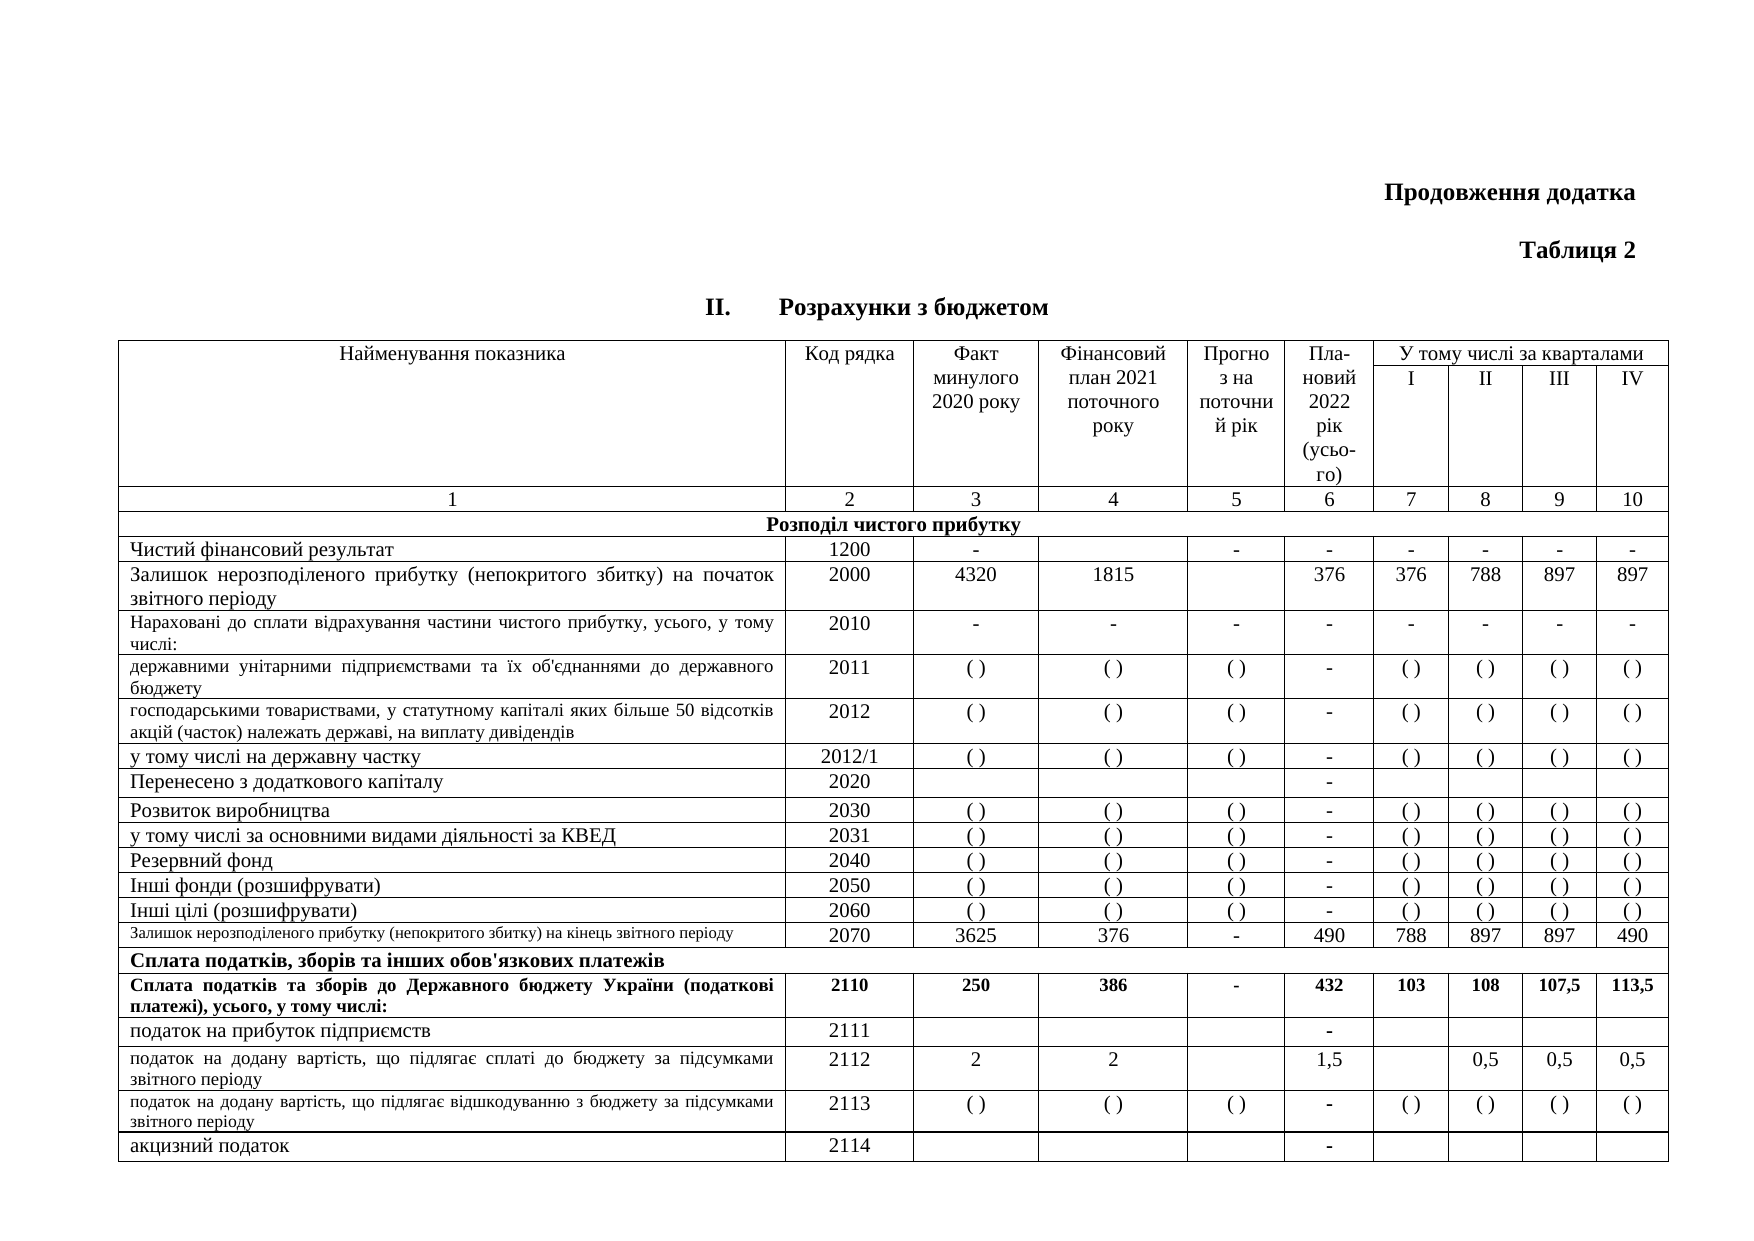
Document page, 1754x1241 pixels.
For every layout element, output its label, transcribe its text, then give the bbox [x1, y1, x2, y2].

table_cell ( ) [1597, 798, 1668, 822]
list Розрахунки з бюджетом [118, 292, 1636, 321]
table_cell 9 [1523, 487, 1596, 511]
table_cell ( ) [914, 898, 1038, 922]
table_cell ( ) [1374, 848, 1448, 872]
table_cell 2114 [786, 1133, 913, 1161]
table_header Найменування показника [119, 341, 785, 486]
table_cell ( ) [1188, 744, 1284, 768]
table_cell 7 [1374, 487, 1448, 511]
table_cell [1374, 769, 1448, 797]
table_cell ( ) [1449, 823, 1522, 847]
table_cell 2 [1039, 1047, 1187, 1090]
table_cell ( ) [1374, 823, 1448, 847]
table_cell у тому числі на державну частку [119, 744, 785, 768]
table_cell [1188, 1047, 1284, 1090]
table_cell - [1285, 769, 1373, 797]
table_cell - [1285, 1018, 1373, 1046]
table_cell [1597, 769, 1668, 797]
table_cell ( ) [1523, 699, 1596, 742]
table_cell ( ) [1597, 823, 1668, 847]
table_cell ( ) [1597, 744, 1668, 768]
table_cell I [1374, 366, 1448, 486]
table_cell ( ) [914, 655, 1038, 698]
table_cell ( ) [1597, 1091, 1668, 1131]
table_cell ( ) [914, 873, 1038, 897]
table_cell ( ) [1449, 873, 1522, 897]
table_cell 2060 [786, 898, 913, 922]
table_cell ( ) [1523, 898, 1596, 922]
table_cell ( ) [1188, 873, 1284, 897]
table_cell ( ) [1039, 798, 1187, 822]
table_header Прогноз на поточний рік [1188, 341, 1284, 486]
table_cell - [1285, 655, 1373, 698]
table_cell у тому числі за основними видами діяльності за КВЕД [119, 823, 785, 847]
table_cell Залишок нерозподіленого прибутку (непокритого збитку) на кінець звітного періоду [119, 923, 785, 947]
table_cell 432 [1285, 974, 1373, 1017]
table_cell ( ) [1039, 898, 1187, 922]
table_cell ( ) [1523, 848, 1596, 872]
table_cell ( ) [1039, 823, 1187, 847]
table_cell податок на прибуток підприємств [119, 1018, 785, 1046]
table_cell - [1449, 537, 1522, 561]
table_cell [1523, 1018, 1596, 1046]
table_cell 2011 [786, 655, 913, 698]
table_cell ( ) [1523, 744, 1596, 768]
table_cell ( ) [1523, 1091, 1596, 1131]
table_cell - [1285, 537, 1373, 561]
table_cell [914, 1018, 1038, 1046]
table_cell 490 [1597, 923, 1668, 947]
table_cell 1815 [1039, 562, 1187, 610]
table_cell 103 [1374, 974, 1448, 1017]
table_cell ( ) [1188, 1091, 1284, 1131]
table_cell ( ) [1597, 699, 1668, 742]
table_header Фінансовий план 2021 поточного року [1039, 341, 1187, 486]
table_cell 0,5 [1597, 1047, 1668, 1090]
table_cell [1449, 769, 1522, 797]
table_cell ( ) [1374, 655, 1448, 698]
table_cell ( ) [1188, 798, 1284, 822]
table_cell 897 [1523, 562, 1596, 610]
table_cell [914, 1133, 1038, 1161]
table_cell 0,5 [1449, 1047, 1522, 1090]
table_cell ( ) [1374, 873, 1448, 897]
table_cell ( ) [1597, 898, 1668, 922]
table_cell 2031 [786, 823, 913, 847]
table_cell ( ) [1523, 823, 1596, 847]
table_cell - [1597, 537, 1668, 561]
table_header Пла-новий 2022 рік (усьо-го) [1285, 341, 1373, 486]
table_cell Сплата податків, зборів та інших обов'язкових платежів [119, 948, 1668, 972]
table_cell - [1188, 974, 1284, 1017]
table_cell ( ) [1039, 848, 1187, 872]
table_cell Інші цілі (розшифрувати) [119, 898, 785, 922]
table_cell [1523, 1133, 1596, 1161]
table_cell [1188, 769, 1284, 797]
table_cell 2111 [786, 1018, 913, 1046]
table_cell [914, 769, 1038, 797]
table_cell 107,5 [1523, 974, 1596, 1017]
table_cell 113,5 [1597, 974, 1668, 1017]
table_cell 897 [1523, 923, 1596, 947]
table_cell ( ) [914, 744, 1038, 768]
table_cell [1449, 1133, 1522, 1161]
table_cell [1039, 769, 1187, 797]
table_cell 8 [1449, 487, 1522, 511]
table_cell ( ) [1374, 898, 1448, 922]
table_cell державними унітарними підприємствами та їх об'єднаннями до державного бюджету [119, 655, 785, 698]
table_cell - [1188, 537, 1284, 561]
table_cell - [1188, 611, 1284, 654]
table_cell ( ) [914, 1091, 1038, 1131]
table_cell ( ) [1597, 655, 1668, 698]
table_cell - [1523, 611, 1596, 654]
table_header Код рядка [786, 341, 913, 486]
table_cell 108 [1449, 974, 1522, 1017]
table_cell ( ) [1188, 699, 1284, 742]
table_cell [1039, 1133, 1187, 1161]
table_cell Інші фонди (розшифрувати) [119, 873, 785, 897]
table_cell - [1374, 537, 1448, 561]
table_cell 788 [1374, 923, 1448, 947]
table_cell - [1285, 873, 1373, 897]
table_cell 2 [914, 1047, 1038, 1090]
table_cell 1,5 [1285, 1047, 1373, 1090]
table_cell ( ) [1449, 798, 1522, 822]
table_cell 897 [1449, 923, 1522, 947]
table_cell Чистий фінансовий результат [119, 537, 785, 561]
table_cell ( ) [1039, 873, 1187, 897]
table_cell - [1285, 611, 1373, 654]
table_cell 2012 [786, 699, 913, 742]
table_cell ( ) [1039, 744, 1187, 768]
table_cell - [1285, 1133, 1373, 1161]
table_cell 5 [1188, 487, 1284, 511]
table_cell IV [1597, 366, 1668, 486]
table_cell ( ) [1597, 873, 1668, 897]
table_cell 2000 [786, 562, 913, 610]
table_cell ( ) [914, 823, 1038, 847]
table_cell ( ) [1039, 1091, 1187, 1131]
table_cell 250 [914, 974, 1038, 1017]
table_cell господарськими товариствами, у статутному капіталі яких більше 50 відсотків акцій (часток) належать державі, на виплату дивідендів [119, 699, 785, 742]
table_cell 376 [1285, 562, 1373, 610]
table_cell Розподіл чистого прибутку [119, 512, 1668, 536]
table_cell ( ) [1188, 655, 1284, 698]
table_cell [1597, 1018, 1668, 1046]
table_cell 2 [786, 487, 913, 511]
table_cell Сплата податків та зборів до Державного бюджету України (податкові платежі), усього, у тому числі: [119, 974, 785, 1017]
table_cell 376 [1039, 923, 1187, 947]
table_cell [1374, 1047, 1448, 1090]
table_cell 2110 [786, 974, 913, 1017]
table_cell II [1449, 366, 1522, 486]
table_cell [1374, 1018, 1448, 1046]
table_cell - [1285, 823, 1373, 847]
table_cell Перенесено з додаткового капіталу [119, 769, 785, 797]
table_cell 2030 [786, 798, 913, 822]
table_cell - [1285, 744, 1373, 768]
table_cell 2012/1 [786, 744, 913, 768]
table_cell 4 [1039, 487, 1187, 511]
table_cell 2040 [786, 848, 913, 872]
table_cell 2113 [786, 1091, 913, 1131]
table_cell ( ) [1188, 823, 1284, 847]
table_cell [1188, 1018, 1284, 1046]
table_cell 2020 [786, 769, 913, 797]
table_cell [1449, 1018, 1522, 1046]
table_cell - [1285, 699, 1373, 742]
table_cell 788 [1449, 562, 1522, 610]
table_cell податок на додану вартість, що підлягає відшкодуванню з бюджету за підсумками звітного періоду [119, 1091, 785, 1131]
table_cell [1523, 769, 1596, 797]
table_cell - [1285, 1091, 1373, 1131]
table_cell 4320 [914, 562, 1038, 610]
table_cell 10 [1597, 487, 1668, 511]
table_cell ( ) [1597, 848, 1668, 872]
table_cell ( ) [1188, 898, 1284, 922]
table_cell 1200 [786, 537, 913, 561]
table_cell [1597, 1133, 1668, 1161]
table_cell - [914, 537, 1038, 561]
table_cell ( ) [1039, 655, 1187, 698]
table_cell ( ) [1188, 848, 1284, 872]
table_cell 2050 [786, 873, 913, 897]
table_cell 3 [914, 487, 1038, 511]
table_header У тому числі за кварталами [1374, 341, 1668, 365]
table_cell Розвиток виробництва [119, 798, 785, 822]
table_cell - [1523, 537, 1596, 561]
table_cell [1039, 537, 1187, 561]
table_cell ( ) [914, 798, 1038, 822]
table_cell ( ) [1523, 798, 1596, 822]
table_cell - [914, 611, 1038, 654]
table_cell ( ) [914, 848, 1038, 872]
table_cell ( ) [1523, 873, 1596, 897]
table_cell III [1523, 366, 1596, 486]
table_cell - [1188, 923, 1284, 947]
table_header Факт минулого 2020 року [914, 341, 1038, 486]
table_cell податок на додану вартість, що підлягає сплаті до бюджету за підсумками звітного періоду [119, 1047, 785, 1090]
table_cell ( ) [1374, 744, 1448, 768]
table_cell 386 [1039, 974, 1187, 1017]
table_cell 0,5 [1523, 1047, 1596, 1090]
table_cell - [1285, 848, 1373, 872]
table_cell Залишок нерозподіленого прибутку (непокритого збитку) на початок звітного періоду [119, 562, 785, 610]
table_cell ( ) [1374, 699, 1448, 742]
table_cell Нараховані до сплати відрахування частини чистого прибутку, усього, у тому числі: [119, 611, 785, 654]
table_cell 2010 [786, 611, 913, 654]
table_cell 3625 [914, 923, 1038, 947]
table_cell ( ) [1449, 898, 1522, 922]
table_cell 1 [119, 487, 785, 511]
table_cell [1374, 1133, 1448, 1161]
table_cell акцизний податок [119, 1133, 785, 1161]
table_cell 6 [1285, 487, 1373, 511]
table_cell Резервний фонд [119, 848, 785, 872]
table_cell ( ) [1449, 655, 1522, 698]
table_cell ( ) [1523, 655, 1596, 698]
table_cell 490 [1285, 923, 1373, 947]
table_cell ( ) [1449, 699, 1522, 742]
table_cell - [1039, 611, 1187, 654]
table_cell [1188, 1133, 1284, 1161]
table_cell - [1285, 798, 1373, 822]
table_cell - [1597, 611, 1668, 654]
text Продовження додатка [118, 177, 1636, 206]
table_cell - [1285, 898, 1373, 922]
table_cell ( ) [1449, 848, 1522, 872]
table_cell ( ) [1374, 1091, 1448, 1131]
table_cell [1039, 1018, 1187, 1046]
table_cell 897 [1597, 562, 1668, 610]
table_cell ( ) [1039, 699, 1187, 742]
table_cell [1188, 562, 1284, 610]
table_cell ( ) [914, 699, 1038, 742]
text Таблиця 2 [118, 235, 1636, 263]
table_cell 2112 [786, 1047, 913, 1090]
table_cell - [1374, 611, 1448, 654]
table_cell 2070 [786, 923, 913, 947]
table_cell ( ) [1449, 1091, 1522, 1131]
table_cell ( ) [1449, 744, 1522, 768]
table_cell - [1449, 611, 1522, 654]
table_cell 376 [1374, 562, 1448, 610]
table_cell ( ) [1374, 798, 1448, 822]
